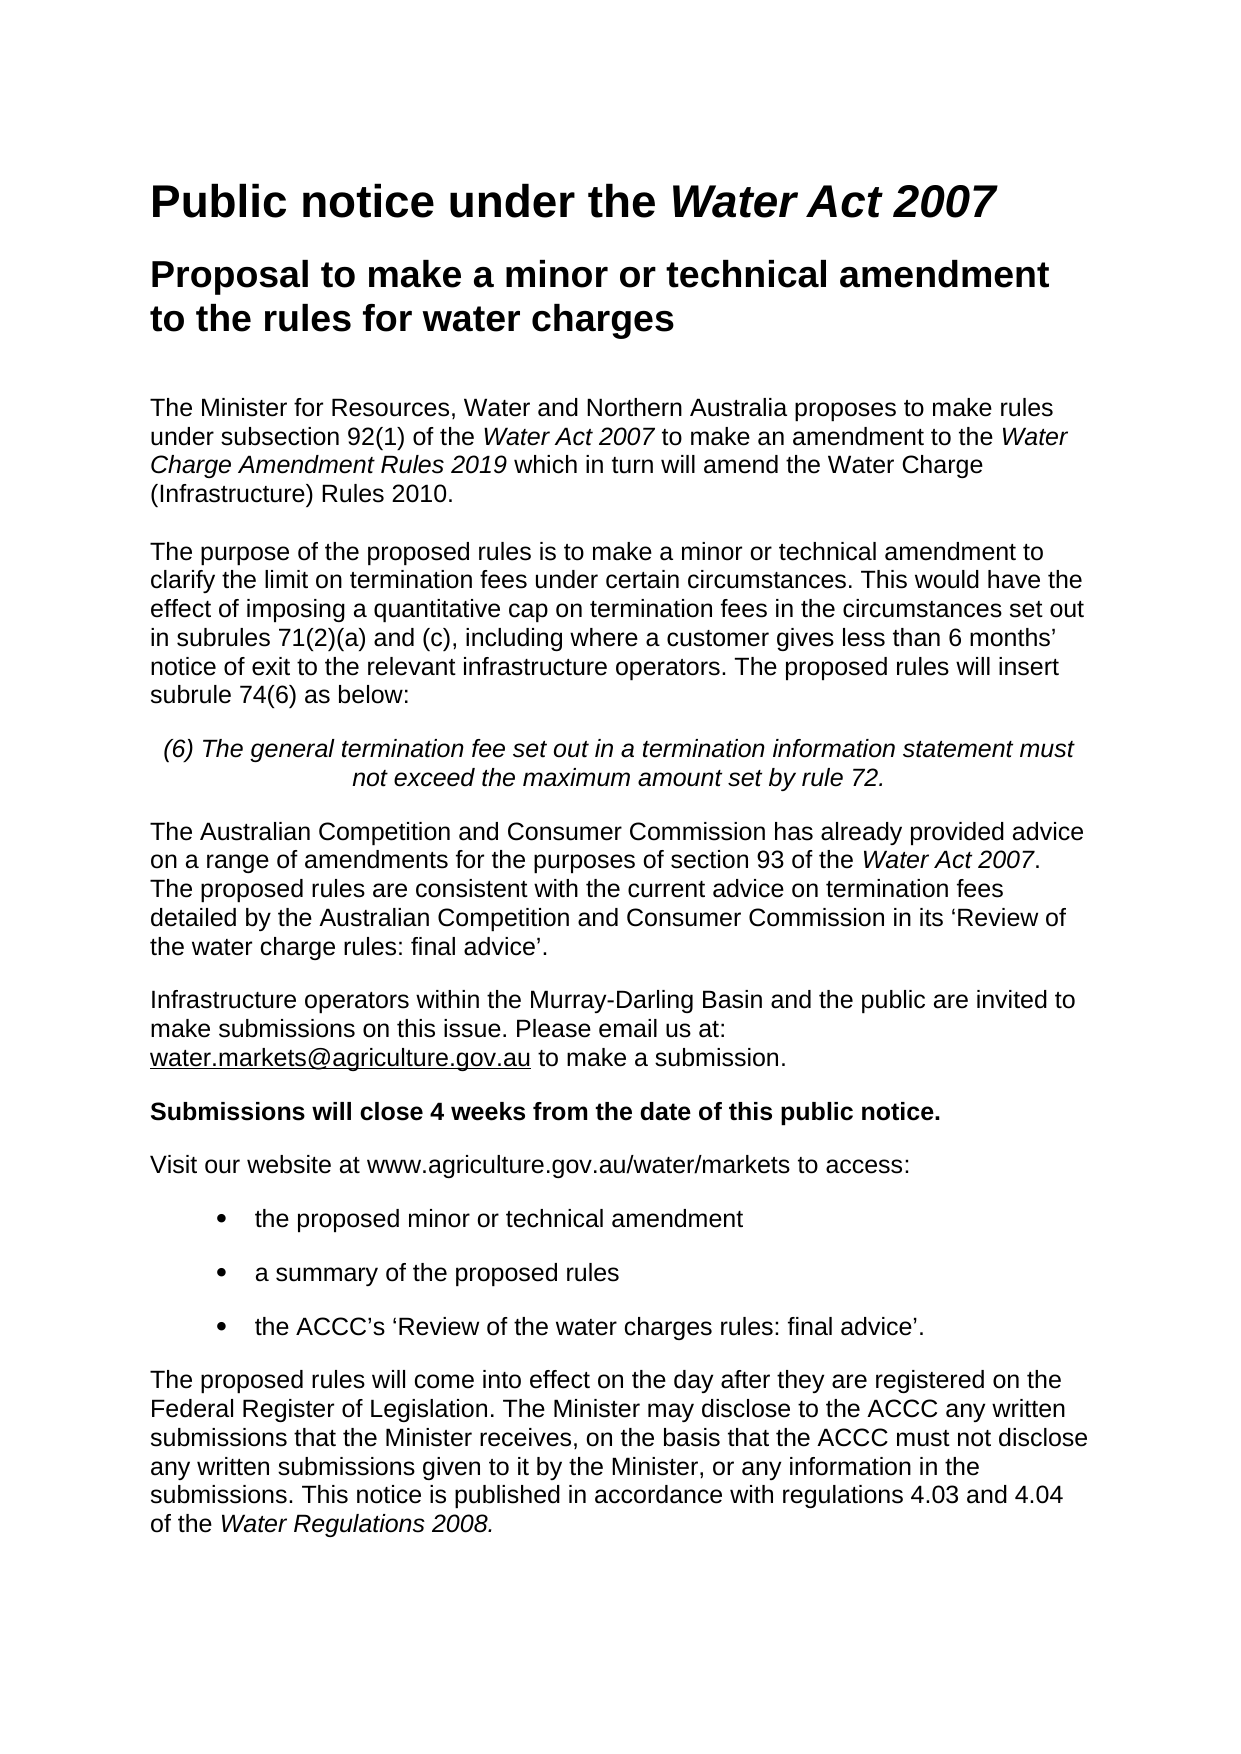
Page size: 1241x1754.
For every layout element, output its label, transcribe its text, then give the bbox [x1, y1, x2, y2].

text The Minister for Resources, Water and Northern Australia proposes to make rules under subsection 92(1) of the Water Act 2007 to make an amendment to the Water Charge Amendment Rules 2019 which in turn will amend the Water Charge (Infrastructure) Rules 2010. [150, 393, 1090, 508]
text Public notice under the Water Act 2007 [150, 175, 1090, 228]
text Proposal to make a minor or technical amendment to the rules for water charges [150, 253, 1090, 339]
text The purpose of the proposed rules is to make a minor or technical amendment to clarify the limit on termination fees under certain circumstances. This would have the effect of imposing a quantitative cap on termination fees in the circumstances set out in subrules 71(2)(a) and (c), including where a customer gives less than 6 months’ notice of exit to the relevant infrastructure operators. The proposed rules will insert subrule 74(6) as below: [150, 536, 1090, 709]
list Infrastructure operators within the Murray-Darling Basin and the public are invited to make submissions on this issue. Please email us at: water.markets@agriculture.gov.au to make a submission. [150, 985, 1090, 1071]
list the ACCC’s ‘Review of the water charges rules: final advice’. [217, 1312, 1090, 1341]
list Submissions will close 4 weeks from the date of this public notice. [150, 1096, 1090, 1125]
list a summary of the proposed rules [217, 1258, 1090, 1287]
list (6) The general termination fee set out in a termination information statement must not exceed the maximum amount set by rule 72. [150, 734, 1090, 791]
list Visit our website at www.agriculture.gov.au/water/markets to access: [150, 1150, 1090, 1179]
list the proposed minor or technical amendment [217, 1204, 1090, 1233]
list The proposed rules will come into effect on the day after they are registered on the Federal Register of Legislation. The Minister may disclose to the ACCC any written submissions that the Minister receives, on the basis that the ACCC must not disclose any written submissions given to it by the Minister, or any information in the submissions. This notice is published in accordance with regulations 4.03 and 4.04 of the Water Regulations 2008. [150, 1366, 1090, 1538]
list The Australian Competition and Consumer Commission has already provided advice on a range of amendments for the purposes of section 93 of the Water Act 2007. The proposed rules are consistent with the current advice on termination fees detailed by the Australian Competition and Consumer Commission in its ‘Review of the water charge rules: final advice’. [150, 816, 1090, 960]
